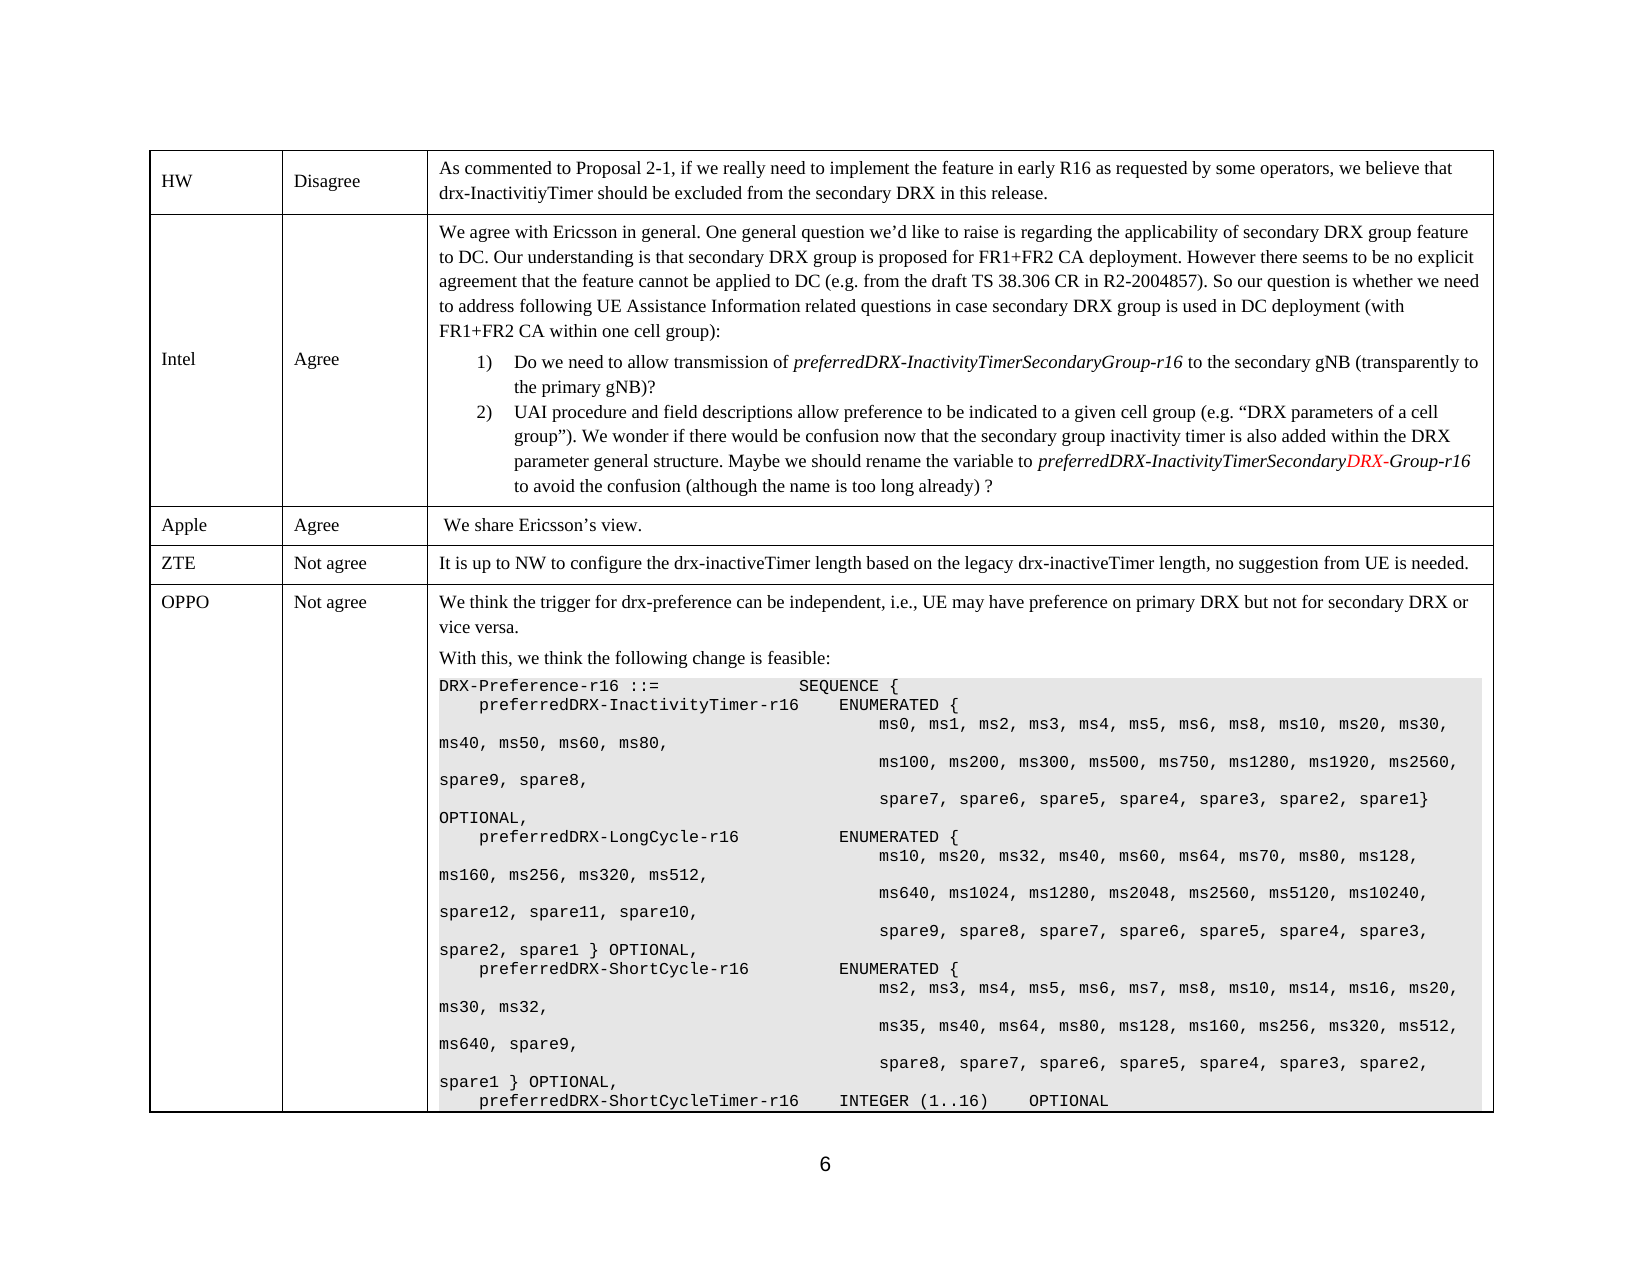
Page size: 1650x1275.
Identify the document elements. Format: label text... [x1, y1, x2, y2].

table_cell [428, 585, 1493, 1111]
table_cell Apple [151, 507, 282, 545]
table_cell OPPO [151, 585, 282, 1111]
table_cell HW [151, 151, 282, 213]
table_cell ZTE [151, 546, 282, 583]
table_cell Not agree [283, 546, 427, 583]
table_cell As commented to Proposal 2-1, if we really need to implement the feature in early R16 as requested by some operators, we believe that drx-InactivitiyTimer should be excluded from the secondary DRX in this release. [428, 151, 1493, 213]
table_cell Agree [283, 215, 427, 506]
table_cell We agree with Ericsson in general. One general question we’d like to raise is regarding the applicability of secondary DRX group feature to DC. Our understanding is that secondary DRX group is proposed for FR1+FR2 CA deployment. However there seems to be no explicit agreement that the feature cannot be applied to DC (e.g. from the draft TS 38.306 CR in R2-2004857). So our question is whether we need to address following UE Assistance Information related questions in case secondary DRX group is used in DC deployment (with FR1+FR2 CA within one cell group): Do we need to allow transmission of preferredDRX-InactivityTimerSecondaryGroup-r16 to the secondary gNB (transparently to the primary gNB)? UAI procedure and field descriptions allow preference to be indicated to a given cell group (e.g. “DRX parameters of a cell group”). We wonder if there would be confusion now that the secondary group inactivity timer is also added within the DRX parameter general structure. Maybe we should rename the variable to preferredDRX-InactivityTimerSecondaryDRX-Group-r16 to avoid the confusion (although the name is too long already) ? [428, 215, 1493, 506]
table_cell Intel [151, 215, 282, 506]
table_cell Agree [283, 507, 427, 545]
table_cell Not agree [283, 585, 427, 1111]
table_cell It is up to NW to configure the drx-inactiveTimer length based on the legacy drx-inactiveTimer length, no suggestion from UE is needed. [428, 546, 1493, 583]
table_cell Disagree [283, 151, 427, 213]
table_cell We share Ericsson’s view. [428, 507, 1493, 545]
